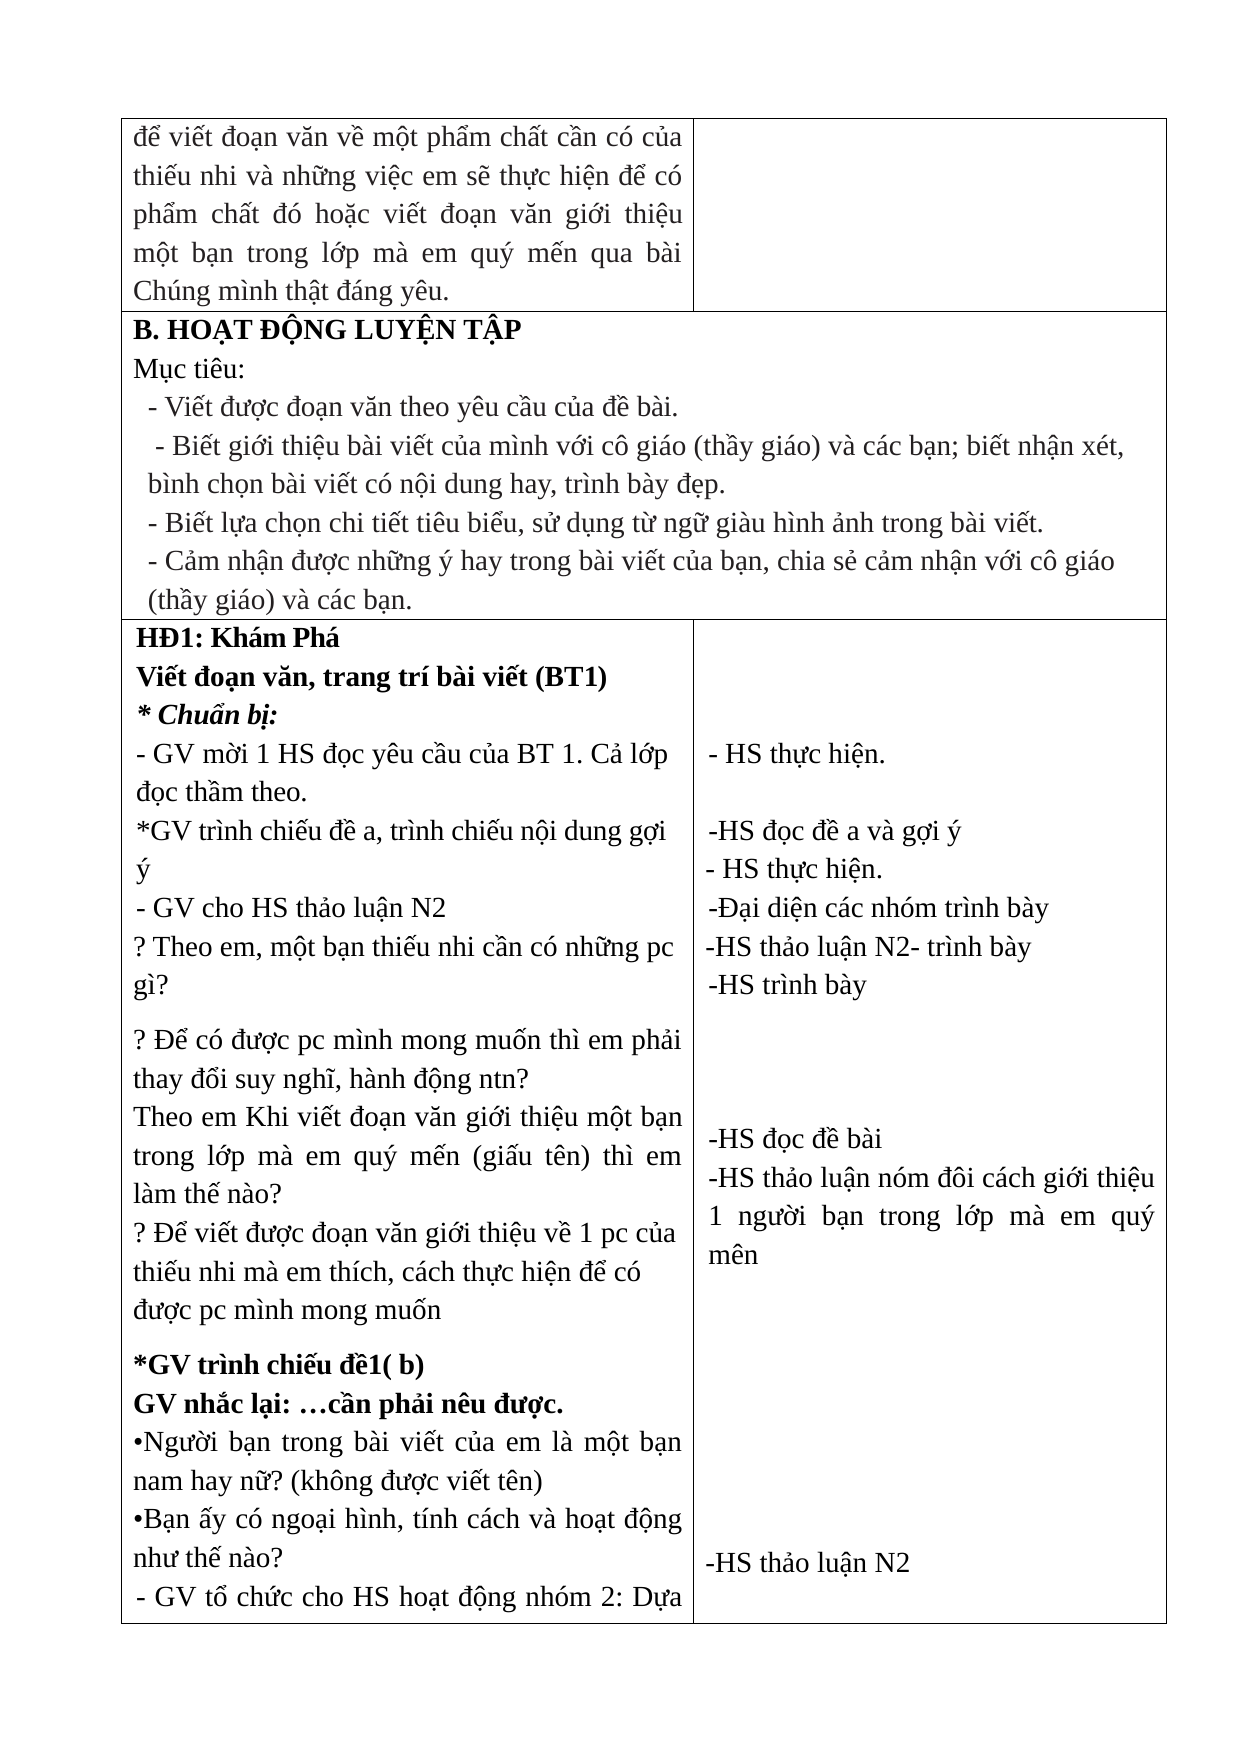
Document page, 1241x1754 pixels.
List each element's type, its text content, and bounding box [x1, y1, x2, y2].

table_cell B. HOẠT ĐỘNG LUYỆN TẬP Mục tiêu: - Viết được đoạn văn theo yêu cầu của đề bài. - Biết giới thiệu bài viết của mình với cô giáo (thầy giáo) và các bạn; biết nhận xét, bình chọn bài viết có nội dung hay, trình bày đẹp. - Biết lựa chọn chi tiết tiêu biểu, sử dụng từ ngữ giàu hình ảnh trong bài viết. - Cảm nhận được những ý hay trong bài viết của bạn, chia sẻ cảm nhận với cô giáo (thầy giáo) và các bạn. [122, 312, 1166, 619]
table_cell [122, 620, 693, 1622]
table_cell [694, 620, 1166, 1622]
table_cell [122, 119, 693, 311]
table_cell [694, 119, 1166, 311]
